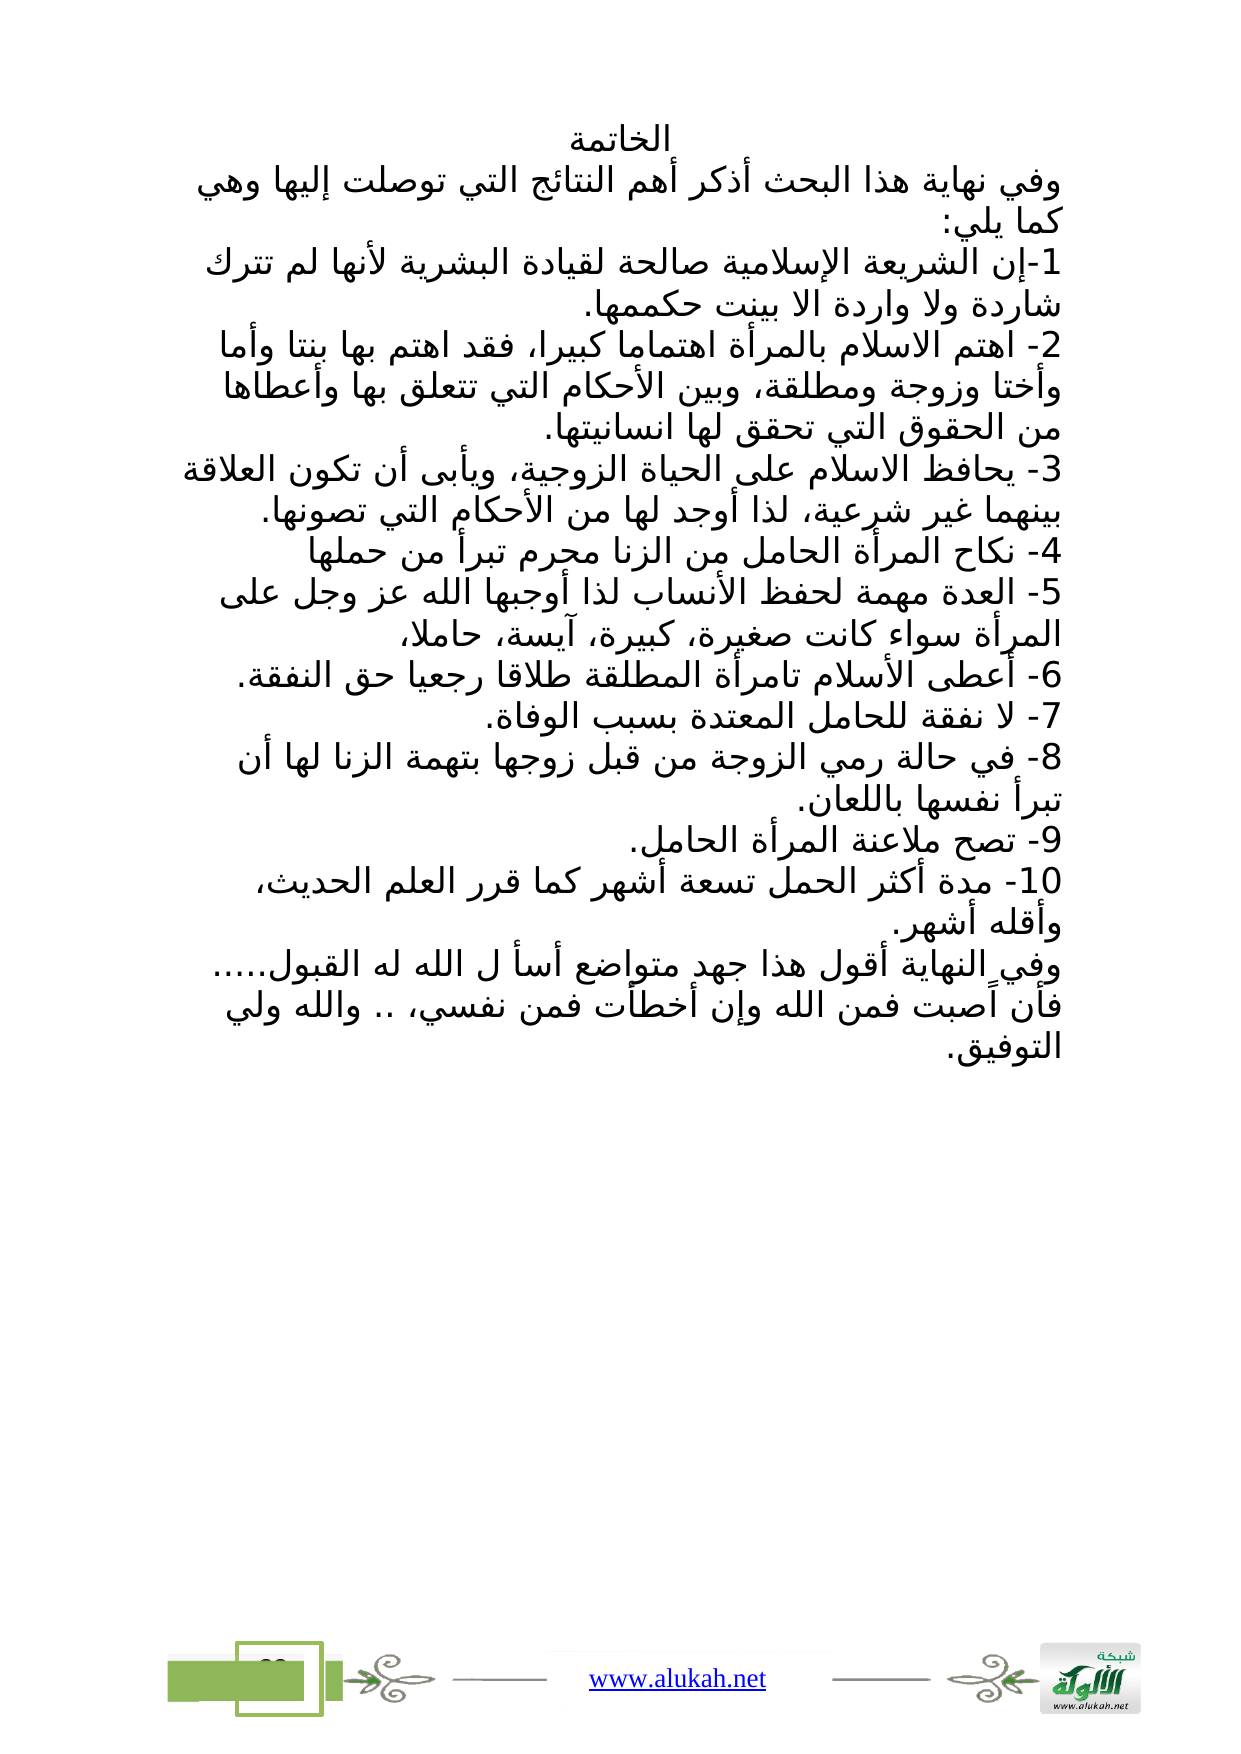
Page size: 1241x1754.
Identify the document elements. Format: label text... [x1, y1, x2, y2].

text 9- تصح ملاعنة المرأة الحامل. [177, 819, 1063, 861]
text الخاتمة [177, 118, 1063, 159]
text وفي نهاية هذا البحث أذكر أهم النتائج التي توصلت إليها وهي كما يلي: [177, 159, 1063, 242]
text 5- العدة مهمة لحفظ الأنساب لذا أوجبها الله عز وجل على المرأة سواء كانت صغيرة، كبيرة، آيسة، حاملا، [177, 572, 1063, 654]
text 4- نكاح المرأة الحامل من الزنا محرم تبرأ من حملها [177, 531, 1063, 572]
text 3- يحافظ الاسلام على الحياة الزوجية، ويأبى أن تكون العلاقة بينهما غير شرعية، لذا أوجد لها من الأحكام التي تصونها. [177, 448, 1063, 531]
text 8- في حالة رمي الزوجة من قبل زوجها بتهمة الزنا لها أن تبرأ نفسها باللعان. [177, 737, 1063, 819]
text 2- اهتم الاسلام بالمرأة اهتماما كبيرا، فقد اهتم بها بنتا وأما وأختا وزوجة ومطلقة، وبين الأحكام التي تتعلق بها وأعطاها من الحقوق التي تحقق لها انسانيتها. [177, 324, 1063, 448]
text 7- لا نفقة للحامل المعتدة بسبب الوفاة. [177, 696, 1063, 737]
text 1-إن الشريعة الإسلامية صالحة لقيادة البشرية لأنها لم تترك شاردة ولا واردة الا بينت حكممها. [177, 242, 1063, 324]
picture [166, 1639, 1142, 1721]
text 6- أعطى الأسلام تامرأة المطلقة طلاقا رجعيا حق النفقة. [177, 654, 1063, 696]
text وفي النهاية أقول هذا جهد متواضع أسأ ل الله له القبول..... فأن اًصبت فمن الله وإن أخطأت فمن نفسي، .. والله ولي التوفيق. [177, 943, 1063, 1067]
text 10- مدة أكثر الحمل تسعة أشهر كما قرر العلم الحديث، وأقله أشهر. [177, 861, 1063, 943]
